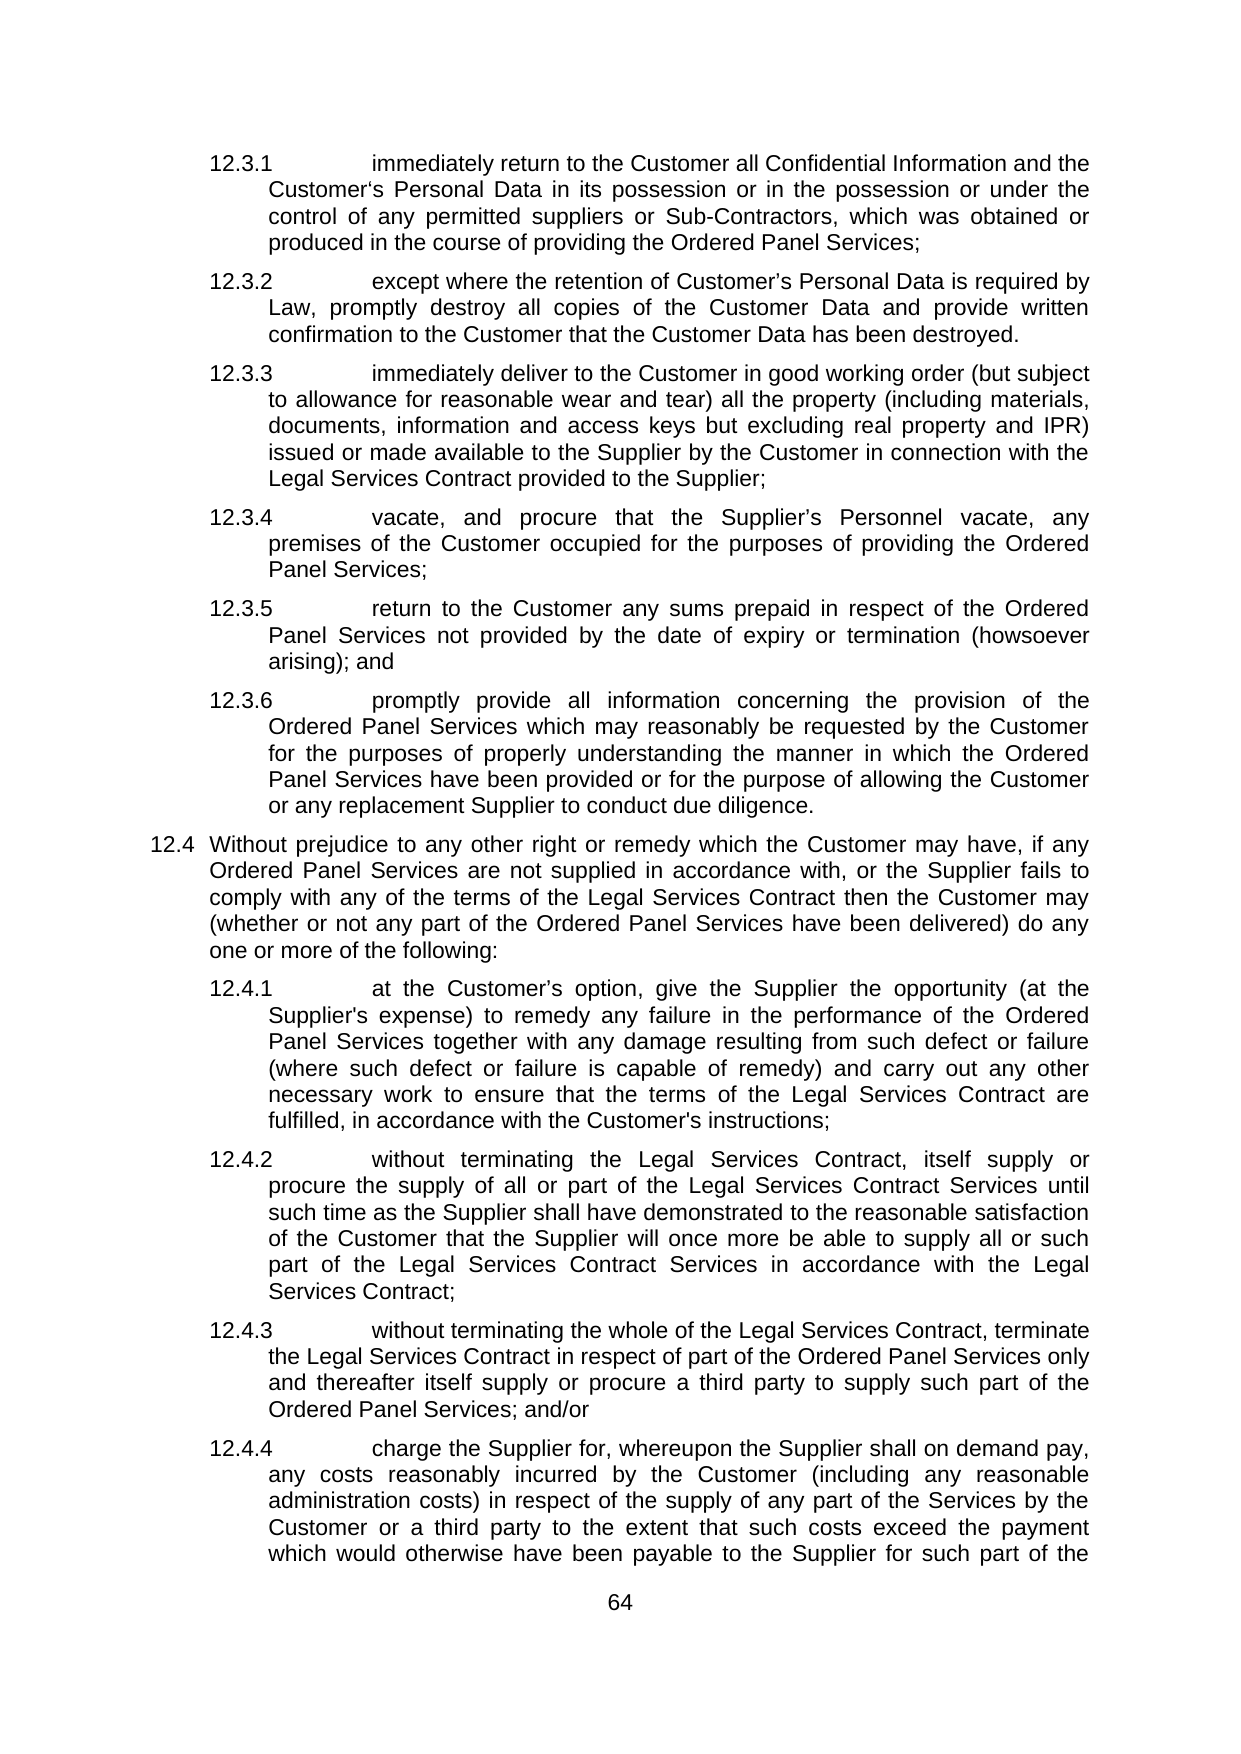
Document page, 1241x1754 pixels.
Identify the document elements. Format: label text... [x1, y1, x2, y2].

text at the Customer’s option, give the Supplier the opportunity (at the Supplier's expense) to remedy any failure in the performance of the Ordered Panel Services together with any damage resulting from such defect or failure (where such defect or failure is capable of remedy) and carry out any other necessary work to ensure that the terms of the Legal Services Contract are fulfilled, in accordance with the Customer's instructions; [209, 975, 1090, 1133]
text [209, 1434, 1090, 1566]
text without terminating the whole of the Legal Services Contract, terminate the Legal Services Contract in respect of part of the Ordered Panel Services only and thereafter itself supply or procure a third party to supply such part of the Ordered Panel Services; and/or [209, 1317, 1090, 1422]
text immediately return to the Customer all Confidential Information and the Customer‘s Personal Data in its possession or in the possession or under the control of any permitted suppliers or Sub-Contractors, which was obtained or produced in the course of providing the Ordered Panel Services; [209, 150, 1090, 255]
text immediately deliver to the Customer in good working order (but subject to allowance for reasonable wear and tear) all the property (including materials, documents, information and access keys but excluding real property and IPR) issued or made available to the Supplier by the Customer in connection with the Legal Services Contract provided to the Supplier; [209, 359, 1090, 491]
text Without prejudice to any other right or remedy which the Customer may have, if any Ordered Panel Services are not supplied in accordance with, or the Supplier fails to comply with any of the terms of the Legal Services Contract then the Customer may (whether or not any part of the Ordered Panel Services have been delivered) do any one or more of the following: [150, 831, 1090, 963]
text promptly provide all information concerning the provision of the Ordered Panel Services which may reasonably be requested by the Customer for the purposes of properly understanding the manner in which the Ordered Panel Services have been provided or for the purpose of allowing the Customer or any replacement Supplier to conduct due diligence. [209, 687, 1090, 819]
text vacate, and procure that the Supplier’s Personnel vacate, any premises of the Customer occupied for the purposes of providing the Ordered Panel Services; [209, 504, 1090, 583]
text return to the Customer any sums prepaid in respect of the Ordered Panel Services not provided by the date of expiry or termination (howsoever arising); and [209, 595, 1090, 674]
text except where the retention of Customer’s Personal Data is required by Law, promptly destroy all copies of the Customer Data and provide written confirmation to the Customer that the Customer Data has been destroyed. [209, 268, 1090, 347]
text without terminating the Legal Services Contract, itself supply or procure the supply of all or part of the Legal Services Contract Services until such time as the Supplier shall have demonstrated to the reasonable satisfaction of the Customer that the Supplier will once more be able to supply all or such part of the Legal Services Contract Services in accordance with the Legal Services Contract; [209, 1146, 1090, 1304]
